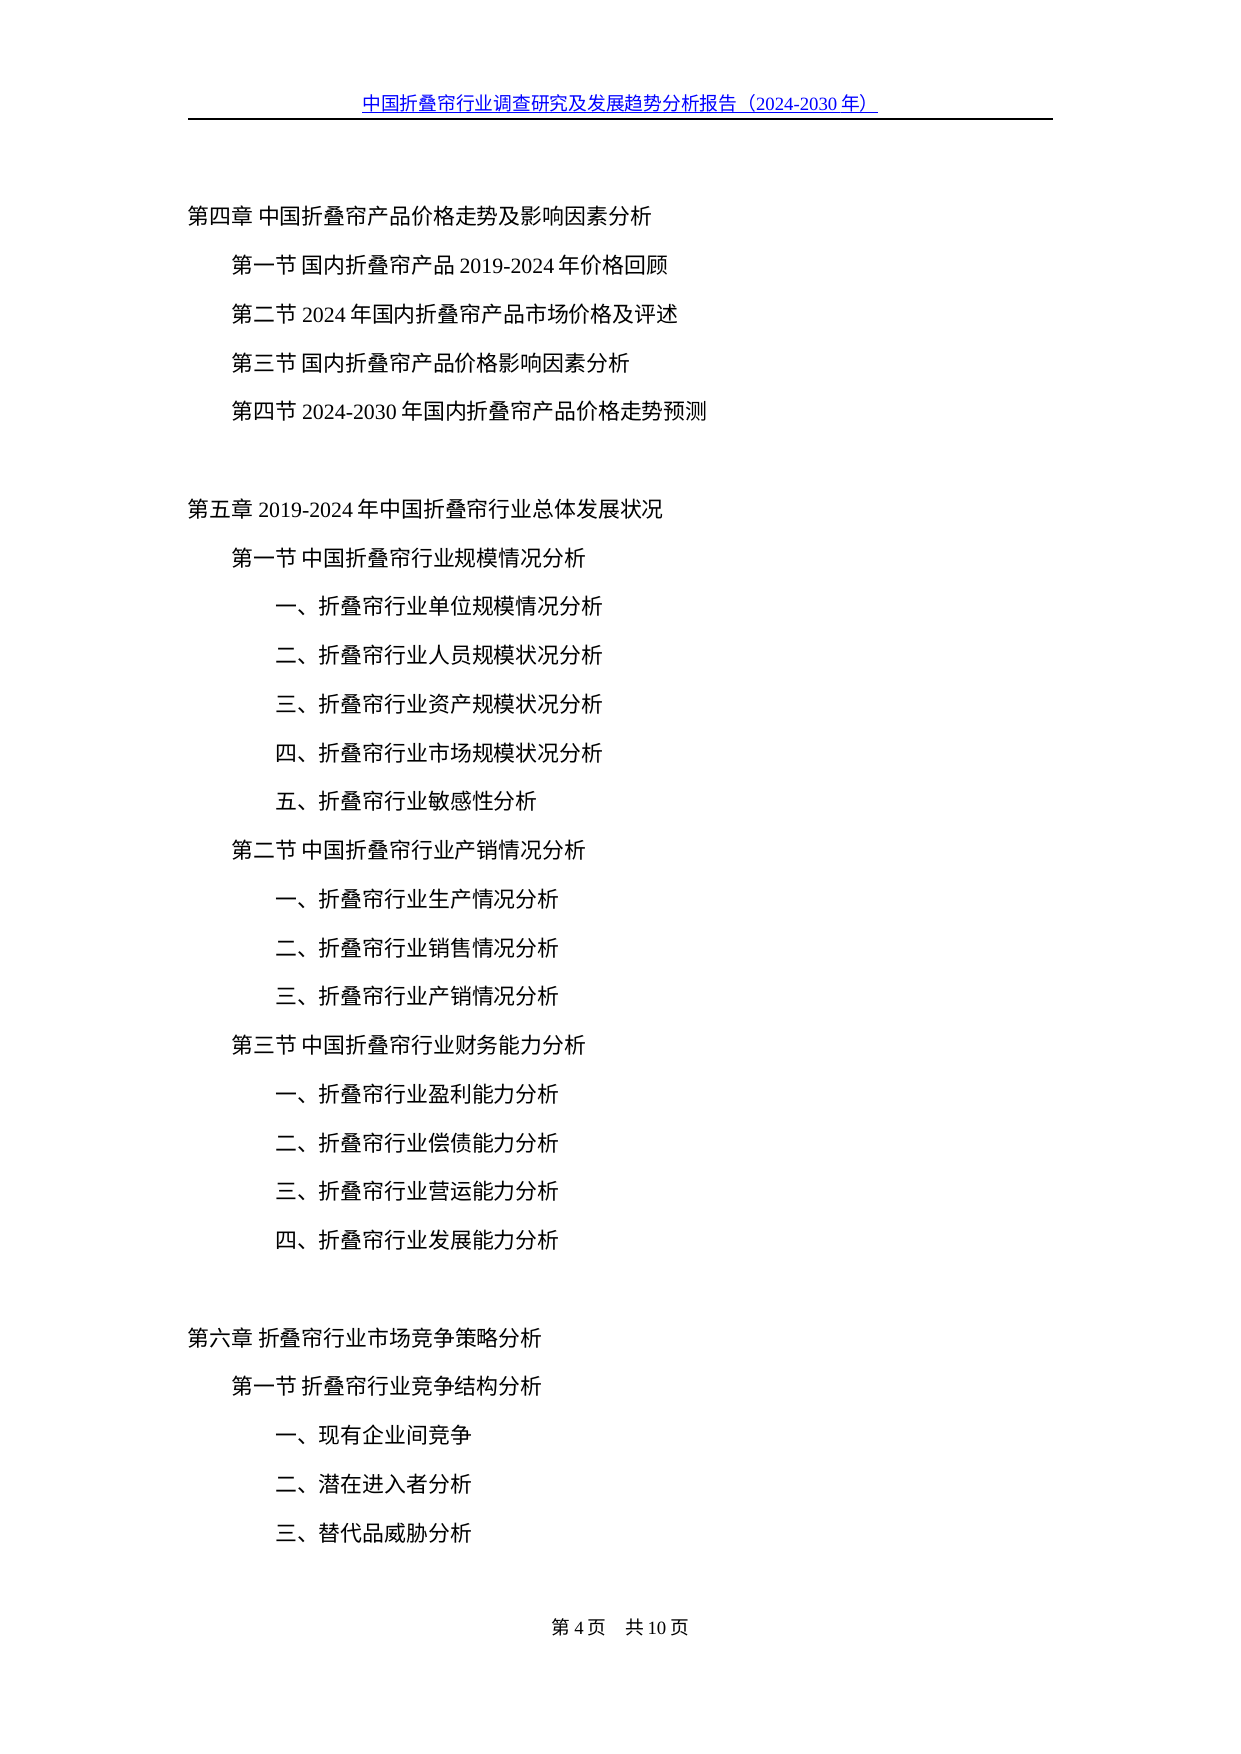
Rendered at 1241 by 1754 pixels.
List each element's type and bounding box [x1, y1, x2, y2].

text [187, 150, 1053, 1548]
